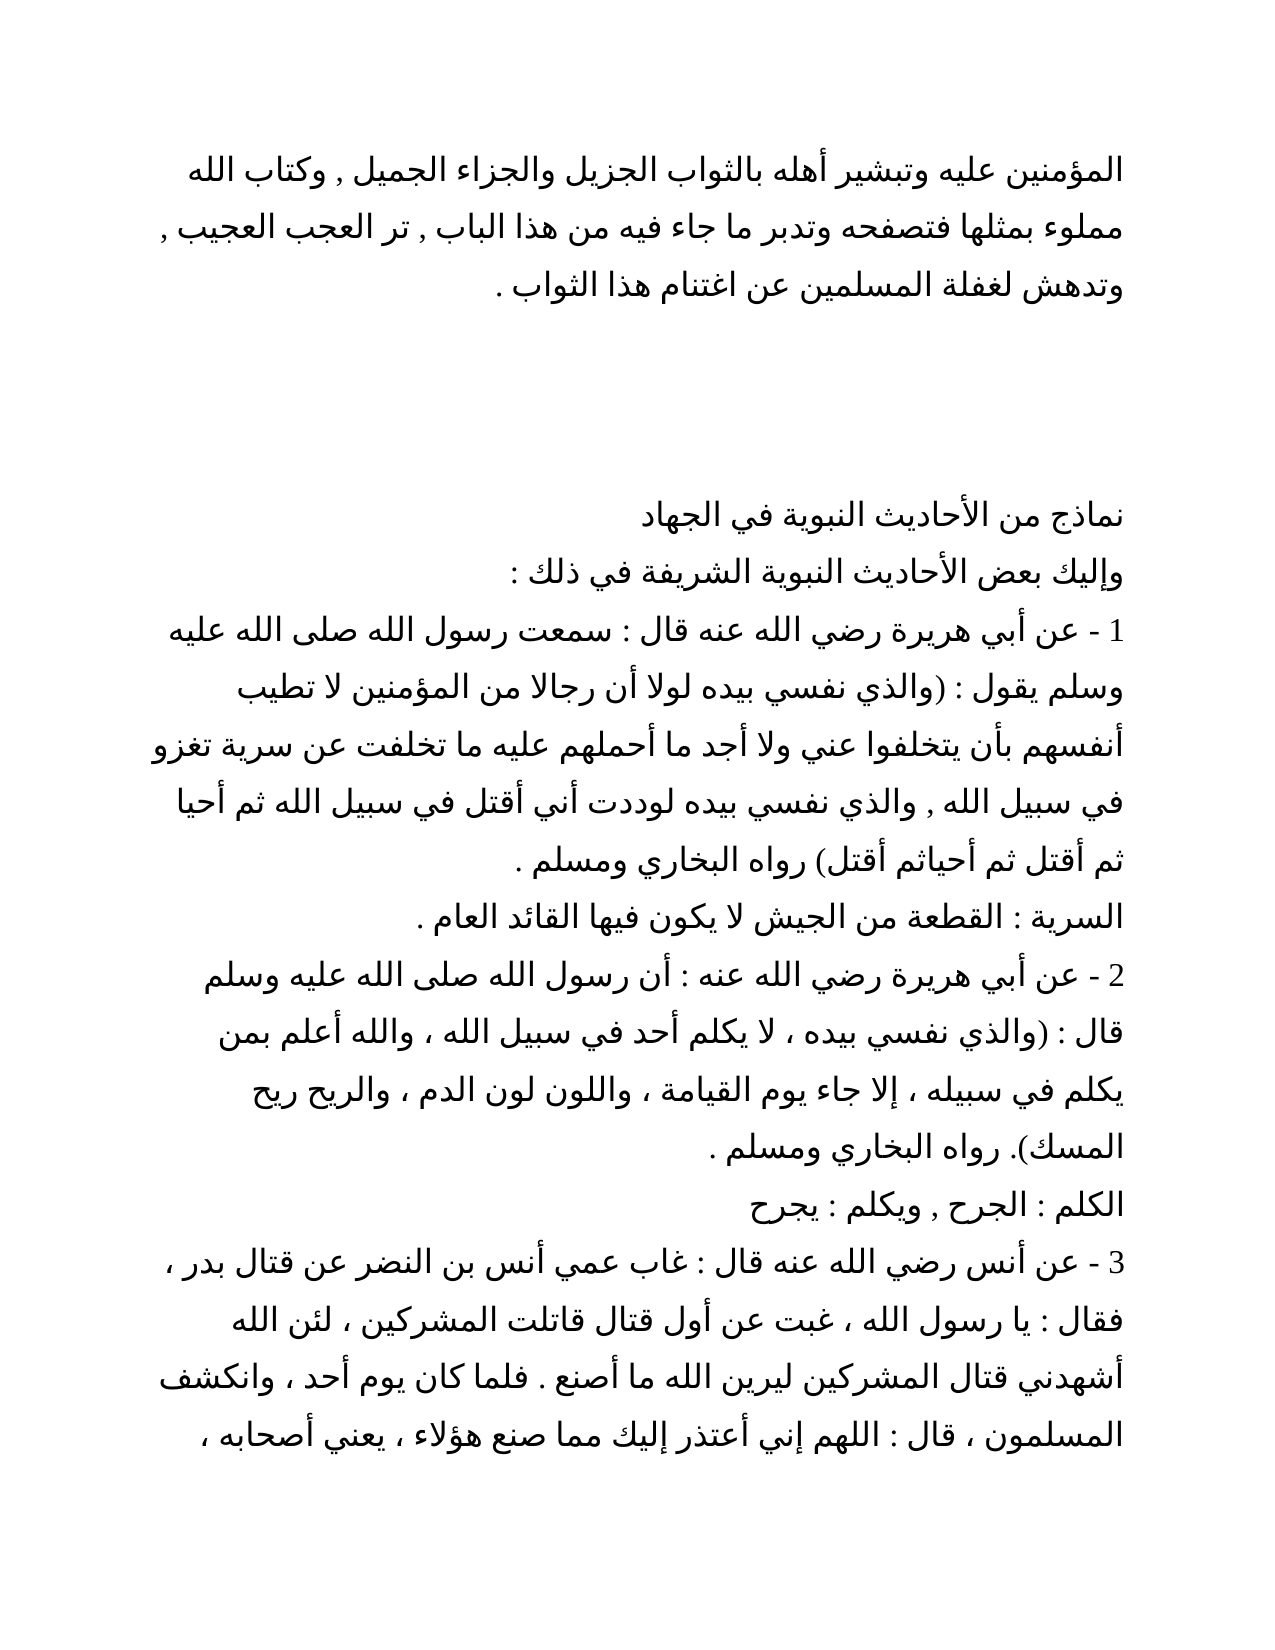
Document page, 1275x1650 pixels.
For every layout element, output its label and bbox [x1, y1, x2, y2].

text [150, 150, 1125, 1453]
